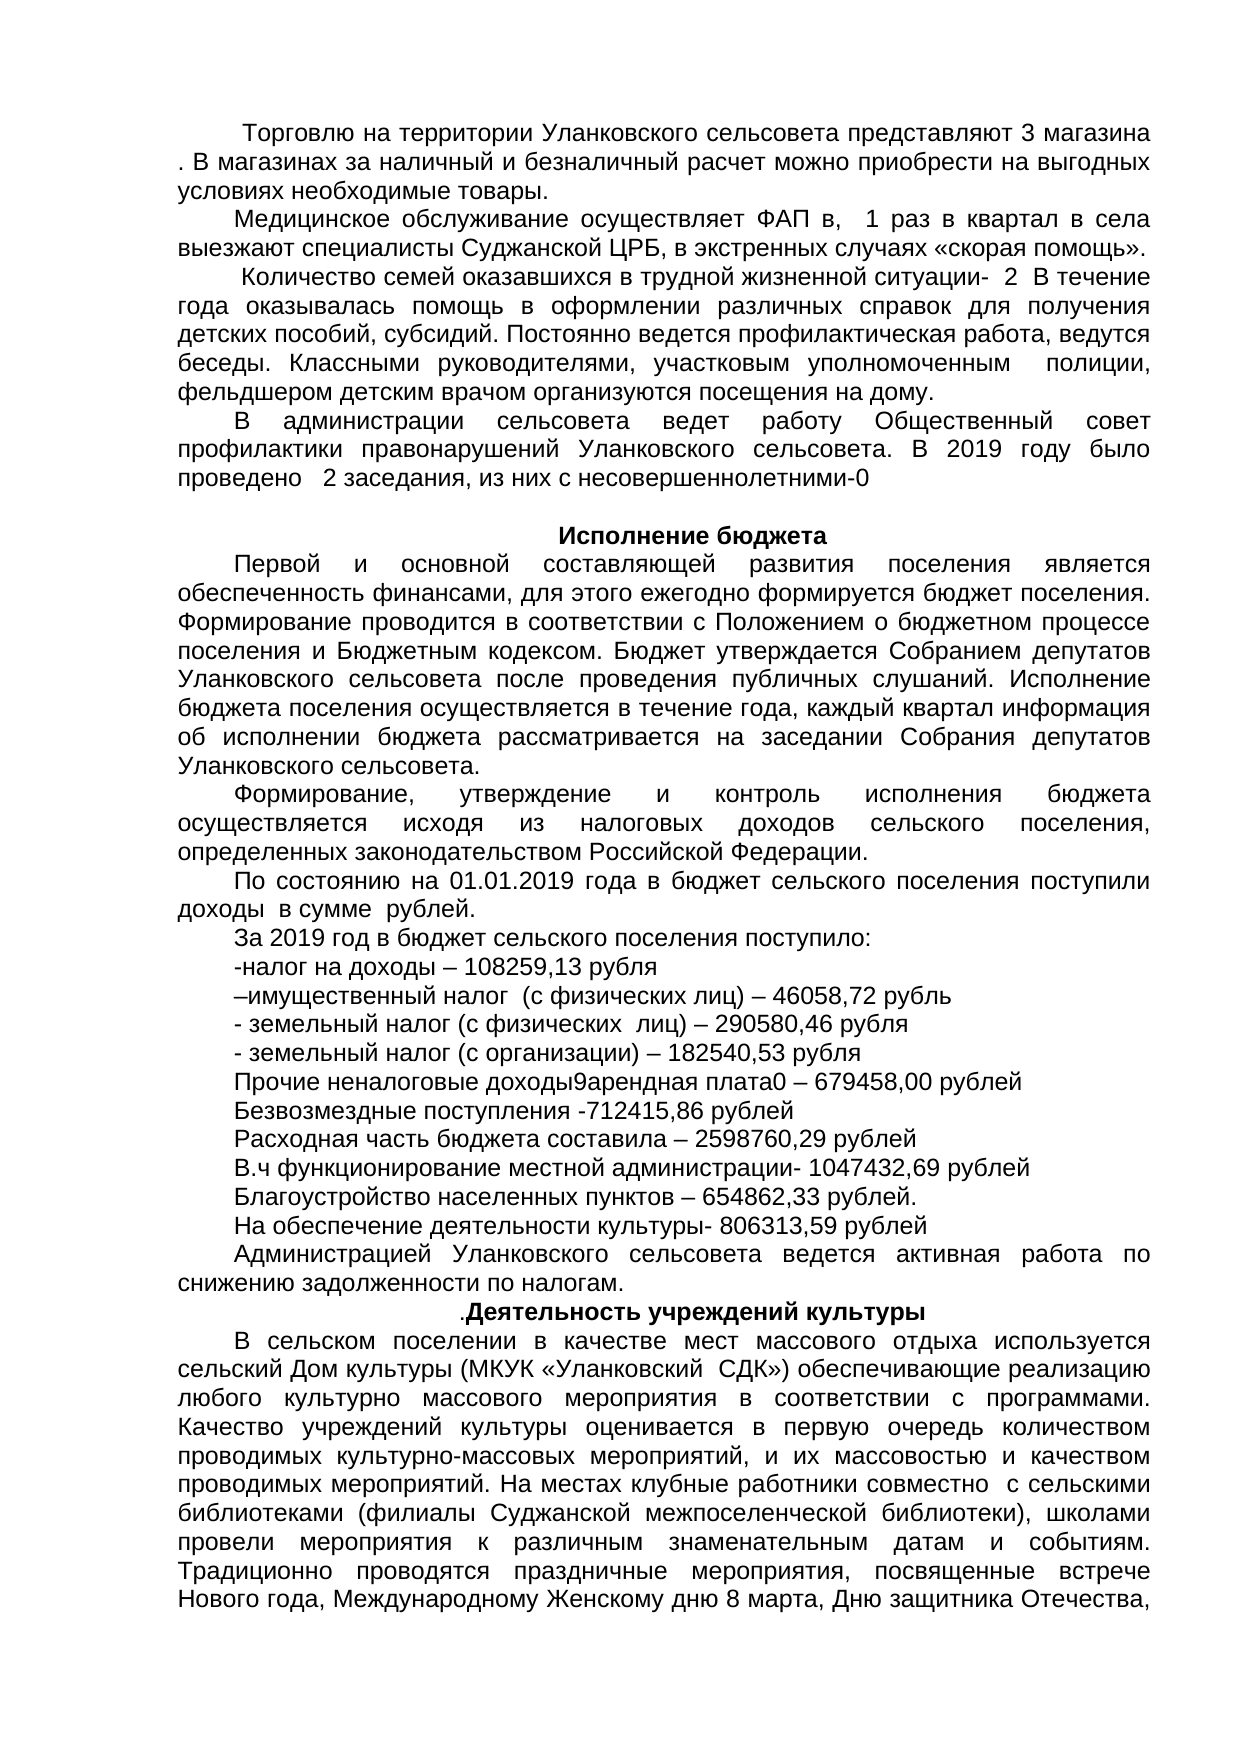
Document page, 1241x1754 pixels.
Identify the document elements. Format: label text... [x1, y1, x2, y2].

text Администрацией Уланковского сельсовета ведется активная работа по снижению задолженности по налогам. [177, 1239, 1152, 1297]
text Прочие неналоговые доходы9арендная плата0 – 679458,00 рублей [177, 1067, 1152, 1096]
text -налог на доходы – 108259,13 рубля [177, 952, 1152, 981]
text Благоустройство населенных пунктов – 654862,33 рублей. [177, 1182, 1152, 1211]
text По состоянию на 01.01.2019 года в бюджет сельского поселения поступили доходы в сумме рублей. [177, 866, 1152, 923]
text .Деятельность учреждений культуры [177, 1297, 1152, 1326]
text Количество семей оказавшихся в трудной жизненной ситуации- 2 В течение года оказывалась помощь в оформлении различных справок для получения детских пособий, субсидий. Постоянно ведется профилактическая работа, ведутся беседы. Классными руководителями, участковым уполномоченным полиции, фельдшером детским врачом организуются посещения на дому. [177, 262, 1152, 406]
text Торговлю на территории Уланковского сельсовета представляют 3 магазина . В магазинах за наличный и безналичный расчет можно приобрести на выгодных условиях необходимые товары. [177, 118, 1152, 204]
text Расходная часть бюджета составила – 2598760,29 рублей [177, 1124, 1152, 1153]
text Безвозмездные поступления -712415,86 рублей [177, 1096, 1152, 1124]
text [177, 1326, 1152, 1613]
text В.ч функционирование местной администрации- 1047432,69 рублей [177, 1153, 1152, 1182]
text Медицинское обслуживание осуществляет ФАП в, 1 раз в квартал в села выезжают специалисты Суджанской ЦРБ, в экстренных случаях «скорая помощь». [177, 204, 1152, 262]
text - земельный налог (с организации) – 182540,53 рубля [177, 1038, 1152, 1067]
text В администрации сельсовета ведет работу Общественный совет профилактики правонарушений Уланковского сельсовета. В 2019 году было проведено 2 заседания, из них с несовершеннолетними-0 [177, 406, 1152, 492]
text За 2019 год в бюджет сельского поселения поступило: [177, 923, 1152, 952]
text Формирование, утверждение и контроль исполнения бюджета осуществляется исходя из налоговых доходов сельского поселения, определенных законодательством Российской Федерации. [177, 779, 1152, 866]
text - земельный налог (с физических лиц) – 290580,46 рубля [177, 1009, 1152, 1038]
text Первой и основной составляющей развития поселения является обеспеченность финансами, для этого ежегодно формируется бюджет поселения. Формирование проводится в соответствии с Положением о бюджетном процессе поселения и Бюджетным кодексом. Бюджет утверждается Собранием депутатов Уланковского сельсовета после проведения публичных слушаний. Исполнение бюджета поселения осуществляется в течение года, каждый квартал информация об исполнении бюджета рассматривается на заседании Собрания депутатов Уланковского сельсовета. [177, 549, 1152, 779]
text На обеспечение деятельности культуры- 806313,59 рублей [177, 1211, 1152, 1239]
text –имущественный налог (с физических лиц) – 46058,72 рубль [177, 981, 1152, 1009]
text Исполнение бюджета [177, 521, 1152, 549]
